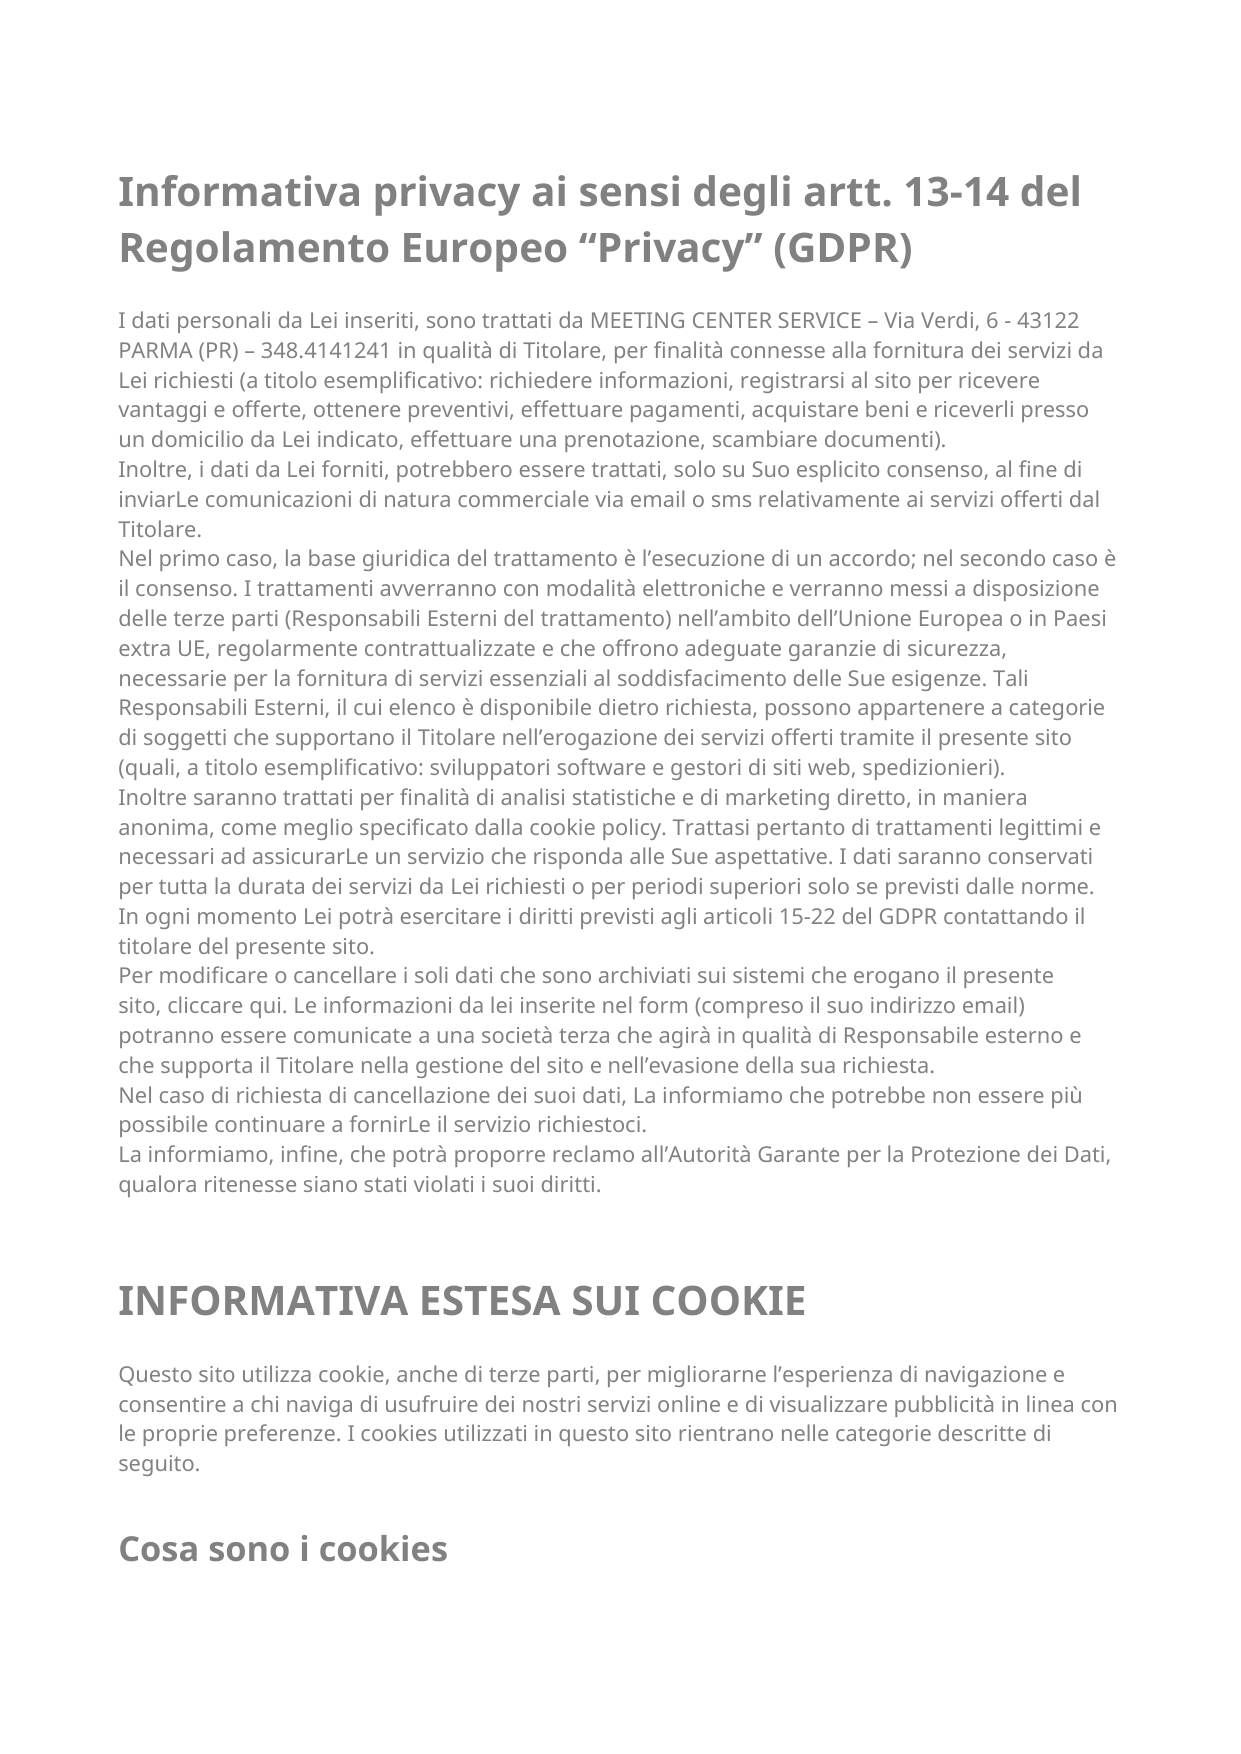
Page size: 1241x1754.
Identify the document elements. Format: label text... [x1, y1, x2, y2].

text Per modificare o cancellare i soli dati che sono archiviati sui sistemi che erogano il presente sito, cliccare qui. Le informazioni da lei inserite nel form (compreso il suo indirizzo email) potranno essere comunicate a una società terza che agirà in qualità di Responsabile esterno e che supporta il Titolare nella gestione del sito e nell’evasione della sua richiesta. [118, 961, 1122, 1080]
text Nel primo caso, la base giuridica del trattamento è l’esecuzione di un accordo; nel secondo caso è il consenso. I trattamenti avverranno con modalità elettroniche e verranno messi a disposizione delle terze parti (Responsabili Esterni del trattamento) nell’ambito dell’Unione Europea o in Paesi extra UE, regolarmente contrattualizzate e che offrono adeguate garanzie di sicurezza, necessarie per la fornitura di servizi essenziali al soddisfacimento delle Sue esigenze. Tali Responsabili Esterni, il cui elenco è disponibile dietro richiesta, possono appartenere a categorie di soggetti che supportano il Titolare nell’erogazione dei servizi offerti tramite il presente sito (quali, a titolo esemplificativo: sviluppatori software e gestori di siti web, spedizionieri). [118, 543, 1122, 782]
text La informiamo, infine, che potrà proporre reclamo all’Autorità Garante per la Protezione dei Dati, qualora ritenesse siano stati violati i suoi diritti. [118, 1139, 1122, 1199]
text Questo sito utilizza cookie, anche di terze parti, per migliorarne l’esperienza di navigazione e consentire a chi naviga di usufruire dei nostri servizi online e di visualizzare pubblicità in linea con le proprie preferenze. I cookies utilizzati in questo sito rientrano nelle categorie descritte di seguito. [118, 1359, 1122, 1478]
text Inoltre saranno trattati per finalità di analisi statistiche e di marketing diretto, in maniera anonima, come meglio specificato dalla cookie policy. Trattasi pertanto di trattamenti legittimi e necessari ad assicurarLe un servizio che risponda alle Sue aspettative. I dati saranno conservati per tutta la durata dei servizi da Lei richiesti o per periodi superiori solo se previsti dalle norme. In ogni momento Lei potrà esercitare i diritti previsti agli articoli 15-22 del GDPR contattando il titolare del presente sito. [118, 782, 1122, 961]
text I dati personali da Lei inseriti, sono trattati da MEETING CENTER SERVICE – Via Verdi, 6 - 43122 PARMA (PR) – 348.4141241 in qualità di Titolare, per finalità connesse alla fornitura dei servizi da Lei richiesti (a titolo esemplificativo: richiedere informazioni, registrarsi al sito per ricevere vantaggi e offerte, ottenere preventivi, effettuare pagamenti, acquistare beni e riceverli presso un domicilio da Lei indicato, effettuare una prenotazione, scambiare documenti). [118, 305, 1122, 454]
text Cosa sono i cookies [118, 1525, 1122, 1572]
text Informativa privacy ai sensi degli artt. 13-14 del Regolamento Europeo “Privacy” (GDPR) [118, 163, 1122, 274]
text INFORMATIVA ESTESA SUI COOKIE [118, 1272, 1122, 1328]
text Nel caso di richiesta di cancellazione dei suoi dati, La informiamo che potrebbe non essere più possibile continuare a fornirLe il servizio richiestoci. [118, 1080, 1122, 1139]
text Inoltre, i dati da Lei forniti, potrebbero essere trattati, solo su Suo esplicito consenso, al fine di inviarLe comunicazioni di natura commerciale via email o sms relativamente ai servizi offerti dal Titolare. [118, 454, 1122, 543]
